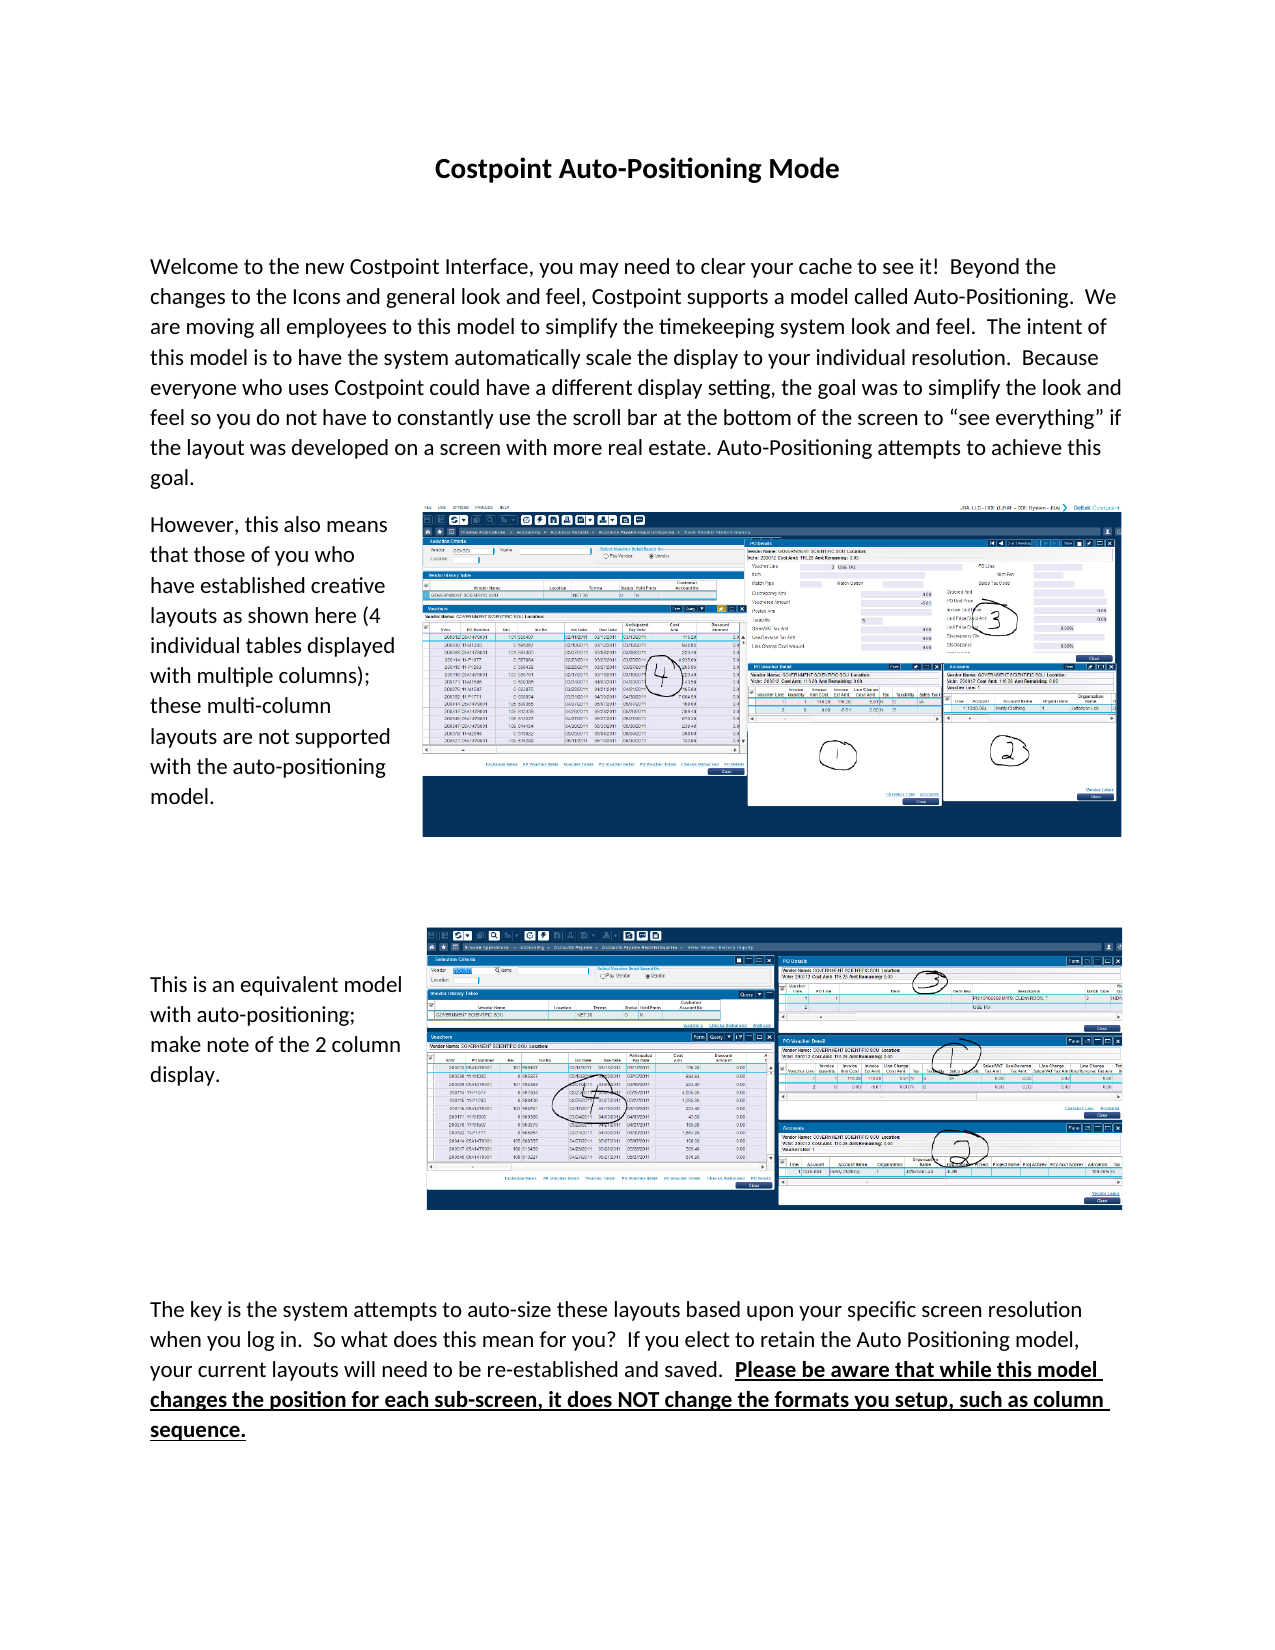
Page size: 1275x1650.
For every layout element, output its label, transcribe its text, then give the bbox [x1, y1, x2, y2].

text Costpoint Auto-Positioning Mode [150, 150, 1125, 186]
text This is an equivalent model with auto-positioning; make note of the 2 column display. [150, 970, 425, 1088]
text The key is the system attempts to auto-size these layouts based upon your specific screen resolution when you log in. So what does this mean for you? If you elect to retain the Auto Positioning model, your current layouts will need to be re-established and saved. Please be aware that while this model changes the position for each sub-screen, it does NOT change the formats you setup, such as column sequence. [150, 1295, 1125, 1443]
text However, this also means that those of you who have established creative layouts as shown here (4 individual tables displayed with multiple columns); these multi-column layouts are not supported with the auto-positioning model. [150, 510, 421, 810]
picture [421, 503, 1121, 836]
text Welcome to the new Costpoint Interface, you may need to clear your cache to see it! Beyond the changes to the Icons and general look and feel, Costpoint supports a model called Auto-Positioning. We are moving all employees to this model to simplify the timekeeping system look and feel. The intent of this model is to have the system automatically scale the display to your individual resolution. Because everyone who uses Costpoint could have a different display setting, the goal was to simplify the look and feel so you do not have to constantly use the scroll bar at the bottom of the screen to “see everything” if the layout was developed on a screen with more real estate. Auto-Positioning attempts to achieve this goal. [150, 252, 1125, 491]
picture [425, 927, 1122, 1209]
